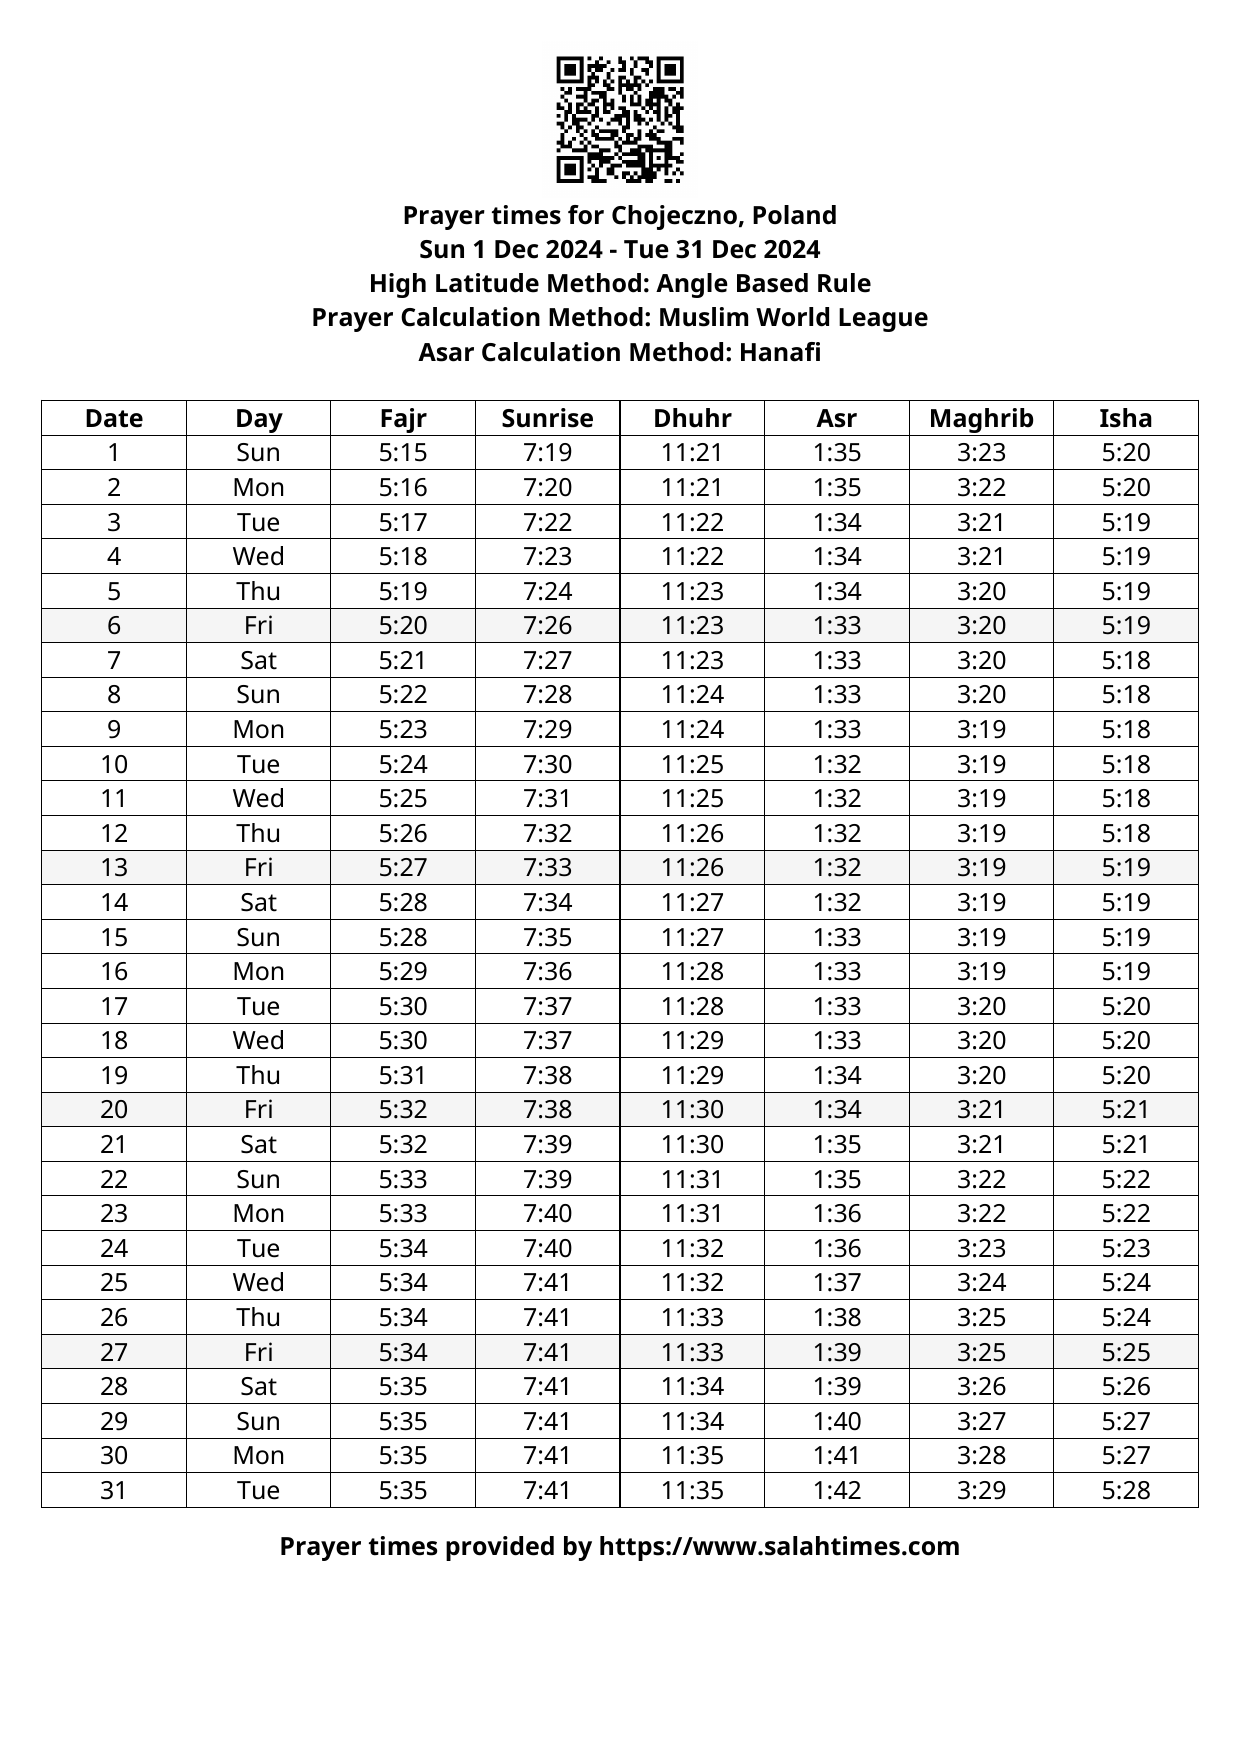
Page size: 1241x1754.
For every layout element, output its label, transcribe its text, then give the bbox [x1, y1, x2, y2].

table_cell Sat [187, 885, 330, 919]
table_cell 1:32 [765, 851, 909, 884]
table_cell 1:32 [765, 885, 909, 919]
table_cell 7:39 [476, 1127, 619, 1161]
table_cell 3:20 [910, 574, 1053, 607]
table_cell 1:42 [765, 1473, 909, 1507]
table_cell 11:24 [621, 678, 764, 711]
table_cell 1 [42, 436, 186, 469]
text Prayer times for Chojeczno, Poland [42, 198, 1198, 232]
table_cell 11:21 [621, 436, 764, 469]
picture [542, 41, 699, 198]
table_cell 9 [42, 712, 186, 746]
table_cell 5:20 [1054, 436, 1198, 469]
table_cell 1:37 [765, 1266, 909, 1299]
table_cell 3:19 [910, 851, 1053, 884]
table_cell 5:20 [1054, 989, 1198, 1022]
table_cell 5:32 [331, 1127, 475, 1161]
table_cell 11:26 [621, 851, 764, 884]
table_cell 31 [42, 1473, 186, 1507]
table_cell 7:41 [476, 1404, 619, 1437]
table_cell 5:19 [1054, 574, 1198, 607]
table_cell 7:41 [476, 1439, 619, 1472]
table_cell 3:28 [910, 1439, 1053, 1472]
table_cell 11:27 [621, 885, 764, 919]
table_cell 11:32 [621, 1266, 764, 1299]
table_cell 11:34 [621, 1369, 764, 1403]
table_cell 5:33 [331, 1162, 475, 1195]
table_cell 5:29 [331, 954, 475, 988]
table_cell Sat [187, 643, 330, 677]
table_cell 5:28 [1054, 1473, 1198, 1507]
table_cell 1:33 [765, 678, 909, 711]
table_cell Tue [187, 1473, 330, 1507]
table_cell 5:35 [331, 1404, 475, 1437]
table_cell 3:23 [910, 1231, 1053, 1264]
table_cell 3:19 [910, 885, 1053, 919]
table_cell Fri [187, 609, 330, 642]
table_cell 7:41 [476, 1473, 619, 1507]
table_cell 25 [42, 1266, 186, 1299]
table_cell 5:33 [331, 1196, 475, 1230]
table_cell 5:35 [331, 1439, 475, 1472]
table_header Date [42, 401, 186, 434]
table_cell 1:33 [765, 954, 909, 988]
table_cell 16 [42, 954, 186, 988]
table_cell 21 [42, 1127, 186, 1161]
table_cell 11:35 [621, 1439, 764, 1472]
table_cell 3:22 [910, 1162, 1053, 1195]
table_cell 3:19 [910, 781, 1053, 815]
table_cell 3:25 [910, 1300, 1053, 1334]
table_cell 7:39 [476, 1162, 619, 1195]
table_cell Sun [187, 678, 330, 711]
table_cell Sun [187, 1404, 330, 1437]
table_cell 7:38 [476, 1058, 619, 1092]
table_cell Mon [187, 470, 330, 504]
table_cell 7:26 [476, 609, 619, 642]
table_cell 5 [42, 574, 186, 607]
table_cell 1:33 [765, 712, 909, 746]
table_cell 7:28 [476, 678, 619, 711]
table_cell 2 [42, 470, 186, 504]
table_cell 5:18 [1054, 816, 1198, 849]
table_cell 1:32 [765, 816, 909, 849]
table_cell Thu [187, 816, 330, 849]
table_cell 5:19 [1054, 851, 1198, 884]
table_header Day [187, 401, 330, 434]
table_cell 3:22 [910, 470, 1053, 504]
table_cell 1:35 [765, 1127, 909, 1161]
table_cell 1:33 [765, 643, 909, 677]
table_cell Fri [187, 851, 330, 884]
table_cell 5:34 [331, 1300, 475, 1334]
table_cell 3:19 [910, 954, 1053, 988]
table_cell 5:18 [1054, 712, 1198, 746]
table_cell 3:21 [910, 505, 1053, 538]
table_cell 5:35 [331, 1369, 475, 1403]
table_cell 5:18 [1054, 678, 1198, 711]
table_cell 7:41 [476, 1300, 619, 1334]
table_cell 5:34 [331, 1266, 475, 1299]
table_cell 7:30 [476, 747, 619, 780]
table_cell 5:19 [1054, 609, 1198, 642]
table_cell 7:41 [476, 1266, 619, 1299]
table_cell 5:34 [331, 1231, 475, 1264]
table_cell 11:33 [621, 1300, 764, 1334]
table_cell 10 [42, 747, 186, 780]
table_cell 3:24 [910, 1266, 1053, 1299]
table_cell 5:18 [1054, 747, 1198, 780]
table_cell Wed [187, 539, 330, 573]
table_cell 1:32 [765, 747, 909, 780]
table_cell 3:19 [910, 920, 1053, 953]
table_cell 11:22 [621, 539, 764, 573]
table_cell Mon [187, 1196, 330, 1230]
table_cell 5:20 [1054, 1024, 1198, 1057]
table_cell 5:26 [1054, 1369, 1198, 1403]
table_cell 5:26 [331, 816, 475, 849]
table_cell Sun [187, 1162, 330, 1195]
table_cell 1:35 [765, 436, 909, 469]
table_cell 5:24 [1054, 1300, 1198, 1334]
table_cell 5:19 [1054, 505, 1198, 538]
table_cell 11:31 [621, 1196, 764, 1230]
table_cell Thu [187, 1058, 330, 1092]
table_cell 28 [42, 1369, 186, 1403]
table_cell 13 [42, 851, 186, 884]
table_cell 3:20 [910, 609, 1053, 642]
table_cell 5:31 [331, 1058, 475, 1092]
table_cell 5:32 [331, 1093, 475, 1126]
table_cell 11:32 [621, 1231, 764, 1264]
table_cell 8 [42, 678, 186, 711]
table_cell 3:22 [910, 1196, 1053, 1230]
table_cell 4 [42, 539, 186, 573]
table_cell 7:22 [476, 505, 619, 538]
table_cell 11:31 [621, 1162, 764, 1195]
table_cell 3:29 [910, 1473, 1053, 1507]
table_cell 7:41 [476, 1335, 619, 1368]
table_cell 23 [42, 1196, 186, 1230]
text Sun 1 Dec 2024 - Tue 31 Dec 2024 [42, 232, 1198, 266]
table_cell 24 [42, 1231, 186, 1264]
table_cell 1:39 [765, 1369, 909, 1403]
table_cell 5:20 [1054, 1058, 1198, 1092]
table_cell Sat [187, 1369, 330, 1403]
table_cell 3:19 [910, 816, 1053, 849]
table_cell 1:34 [765, 1093, 909, 1126]
table_cell 1:35 [765, 1162, 909, 1195]
table_cell 5:22 [331, 678, 475, 711]
table_cell 3:25 [910, 1335, 1053, 1368]
table_cell 15 [42, 920, 186, 953]
table_cell 1:34 [765, 1058, 909, 1092]
table_cell 11:29 [621, 1058, 764, 1092]
table_cell 1:33 [765, 989, 909, 1022]
table_cell 7:23 [476, 539, 619, 573]
table_cell 3:20 [910, 1024, 1053, 1057]
table_cell 27 [42, 1335, 186, 1368]
table_cell Wed [187, 1024, 330, 1057]
text Prayer Calculation Method: Muslim World League [42, 300, 1198, 334]
table_cell 7 [42, 643, 186, 677]
table_cell 5:27 [1054, 1439, 1198, 1472]
table_cell 11:22 [621, 505, 764, 538]
table_cell 7:37 [476, 1024, 619, 1057]
table_cell Thu [187, 1300, 330, 1334]
table_cell 1:34 [765, 505, 909, 538]
table_cell 1:39 [765, 1335, 909, 1368]
table_cell 1:38 [765, 1300, 909, 1334]
table_cell 11:23 [621, 574, 764, 607]
table_cell 11:27 [621, 920, 764, 953]
table_cell 5:23 [331, 712, 475, 746]
table_cell 5:24 [1054, 1266, 1198, 1299]
text Prayer times provided by https://www.salahtimes.com [42, 1528, 1198, 1563]
table_cell 30 [42, 1439, 186, 1472]
table_cell 11:33 [621, 1335, 764, 1368]
table_cell 5:15 [331, 436, 475, 469]
table_header Maghrib [910, 401, 1053, 434]
table_cell 18 [42, 1024, 186, 1057]
table_cell 7:34 [476, 885, 619, 919]
table_header Isha [1054, 401, 1198, 434]
table_cell 5:19 [1054, 920, 1198, 953]
table_cell Tue [187, 1231, 330, 1264]
table_cell 5:30 [331, 989, 475, 1022]
table_cell 5:21 [331, 643, 475, 677]
table_cell 5:27 [331, 851, 475, 884]
table_cell 5:19 [331, 574, 475, 607]
table_cell 7:33 [476, 851, 619, 884]
table_cell 3:27 [910, 1404, 1053, 1437]
table_cell 11:35 [621, 1473, 764, 1507]
table_cell 1:36 [765, 1231, 909, 1264]
table_cell 5:16 [331, 470, 475, 504]
table_cell 11:21 [621, 470, 764, 504]
table_cell 11:23 [621, 643, 764, 677]
table_cell 11:24 [621, 712, 764, 746]
table_cell 17 [42, 989, 186, 1022]
table_cell 29 [42, 1404, 186, 1437]
text Asar Calculation Method: Hanafi [42, 334, 1198, 368]
table_cell 5:18 [331, 539, 475, 573]
table_cell 5:35 [331, 1473, 475, 1507]
table_cell 3:19 [910, 712, 1053, 746]
table_cell 7:38 [476, 1093, 619, 1126]
table_cell 11:28 [621, 989, 764, 1022]
table_header Sunrise [476, 401, 619, 434]
table_cell Fri [187, 1093, 330, 1126]
table_cell 11:25 [621, 781, 764, 815]
table_cell 11:23 [621, 609, 764, 642]
table_cell 1:36 [765, 1196, 909, 1230]
table_cell 11:28 [621, 954, 764, 988]
table_cell 5:25 [1054, 1335, 1198, 1368]
table_cell 14 [42, 885, 186, 919]
table_cell Tue [187, 989, 330, 1022]
table_cell 11:30 [621, 1127, 764, 1161]
table_cell Mon [187, 954, 330, 988]
table_cell 3:20 [910, 1058, 1053, 1092]
table_cell 1:34 [765, 539, 909, 573]
table_cell 3:19 [910, 747, 1053, 780]
table_cell Fri [187, 1335, 330, 1368]
table_cell 12 [42, 816, 186, 849]
table_cell 20 [42, 1093, 186, 1126]
table_cell 3:21 [910, 1127, 1053, 1161]
table_cell 3:26 [910, 1369, 1053, 1403]
table_cell 7:31 [476, 781, 619, 815]
text High Latitude Method: Angle Based Rule [42, 266, 1198, 300]
table_cell 5:22 [1054, 1196, 1198, 1230]
table_cell Thu [187, 574, 330, 607]
table_cell Mon [187, 712, 330, 746]
table_cell 1:34 [765, 574, 909, 607]
table_cell 7:37 [476, 989, 619, 1022]
table_cell 3:21 [910, 1093, 1053, 1126]
table_cell Wed [187, 1266, 330, 1299]
table_cell 1:33 [765, 609, 909, 642]
table_cell 5:23 [1054, 1231, 1198, 1264]
table_cell 1:41 [765, 1439, 909, 1472]
table_cell 1:33 [765, 1024, 909, 1057]
table_cell 5:17 [331, 505, 475, 538]
table_cell 11:29 [621, 1024, 764, 1057]
table_cell 11:30 [621, 1093, 764, 1126]
table_cell 7:32 [476, 816, 619, 849]
table_cell 5:34 [331, 1335, 475, 1368]
table_cell 7:40 [476, 1231, 619, 1264]
table_cell 3:21 [910, 539, 1053, 573]
table_cell 5:25 [331, 781, 475, 815]
table_cell 5:18 [1054, 643, 1198, 677]
table_cell 5:24 [331, 747, 475, 780]
table_cell 7:24 [476, 574, 619, 607]
table_cell 6 [42, 609, 186, 642]
table_header Fajr [331, 401, 475, 434]
table_cell 5:28 [331, 885, 475, 919]
table_cell Sun [187, 436, 330, 469]
table_cell 7:40 [476, 1196, 619, 1230]
table_cell 7:35 [476, 920, 619, 953]
table_cell 1:33 [765, 920, 909, 953]
table_cell 7:20 [476, 470, 619, 504]
table_cell 3:20 [910, 678, 1053, 711]
table_cell Tue [187, 747, 330, 780]
table_cell 5:19 [1054, 885, 1198, 919]
table_cell Wed [187, 781, 330, 815]
table_cell 7:41 [476, 1369, 619, 1403]
table_cell 5:19 [1054, 954, 1198, 988]
table_cell 11 [42, 781, 186, 815]
table_cell 22 [42, 1162, 186, 1195]
table_cell 19 [42, 1058, 186, 1092]
table_cell Mon [187, 1439, 330, 1472]
table_cell 7:29 [476, 712, 619, 746]
table_cell 5:18 [1054, 781, 1198, 815]
table_cell 1:40 [765, 1404, 909, 1437]
table_cell 7:19 [476, 436, 619, 469]
table_cell 5:20 [1054, 470, 1198, 504]
table_cell 5:27 [1054, 1404, 1198, 1437]
table_cell 11:34 [621, 1404, 764, 1437]
table_cell 3:20 [910, 989, 1053, 1022]
table_cell 5:28 [331, 920, 475, 953]
table_cell Tue [187, 505, 330, 538]
table_header Dhuhr [621, 401, 764, 434]
table_cell 11:26 [621, 816, 764, 849]
table_header Asr [765, 401, 909, 434]
table_cell 1:35 [765, 470, 909, 504]
table_cell 11:25 [621, 747, 764, 780]
table_cell 5:30 [331, 1024, 475, 1057]
table_cell Sun [187, 920, 330, 953]
table_cell 3 [42, 505, 186, 538]
table_cell 7:36 [476, 954, 619, 988]
table_cell 3:23 [910, 436, 1053, 469]
table_cell 26 [42, 1300, 186, 1334]
table_cell 5:21 [1054, 1093, 1198, 1126]
table_cell 5:22 [1054, 1162, 1198, 1195]
table_cell 3:20 [910, 643, 1053, 677]
table_cell Sat [187, 1127, 330, 1161]
table_cell 5:19 [1054, 539, 1198, 573]
table_cell 5:21 [1054, 1127, 1198, 1161]
table_cell 5:20 [331, 609, 475, 642]
table_cell 7:27 [476, 643, 619, 677]
table_cell 1:32 [765, 781, 909, 815]
